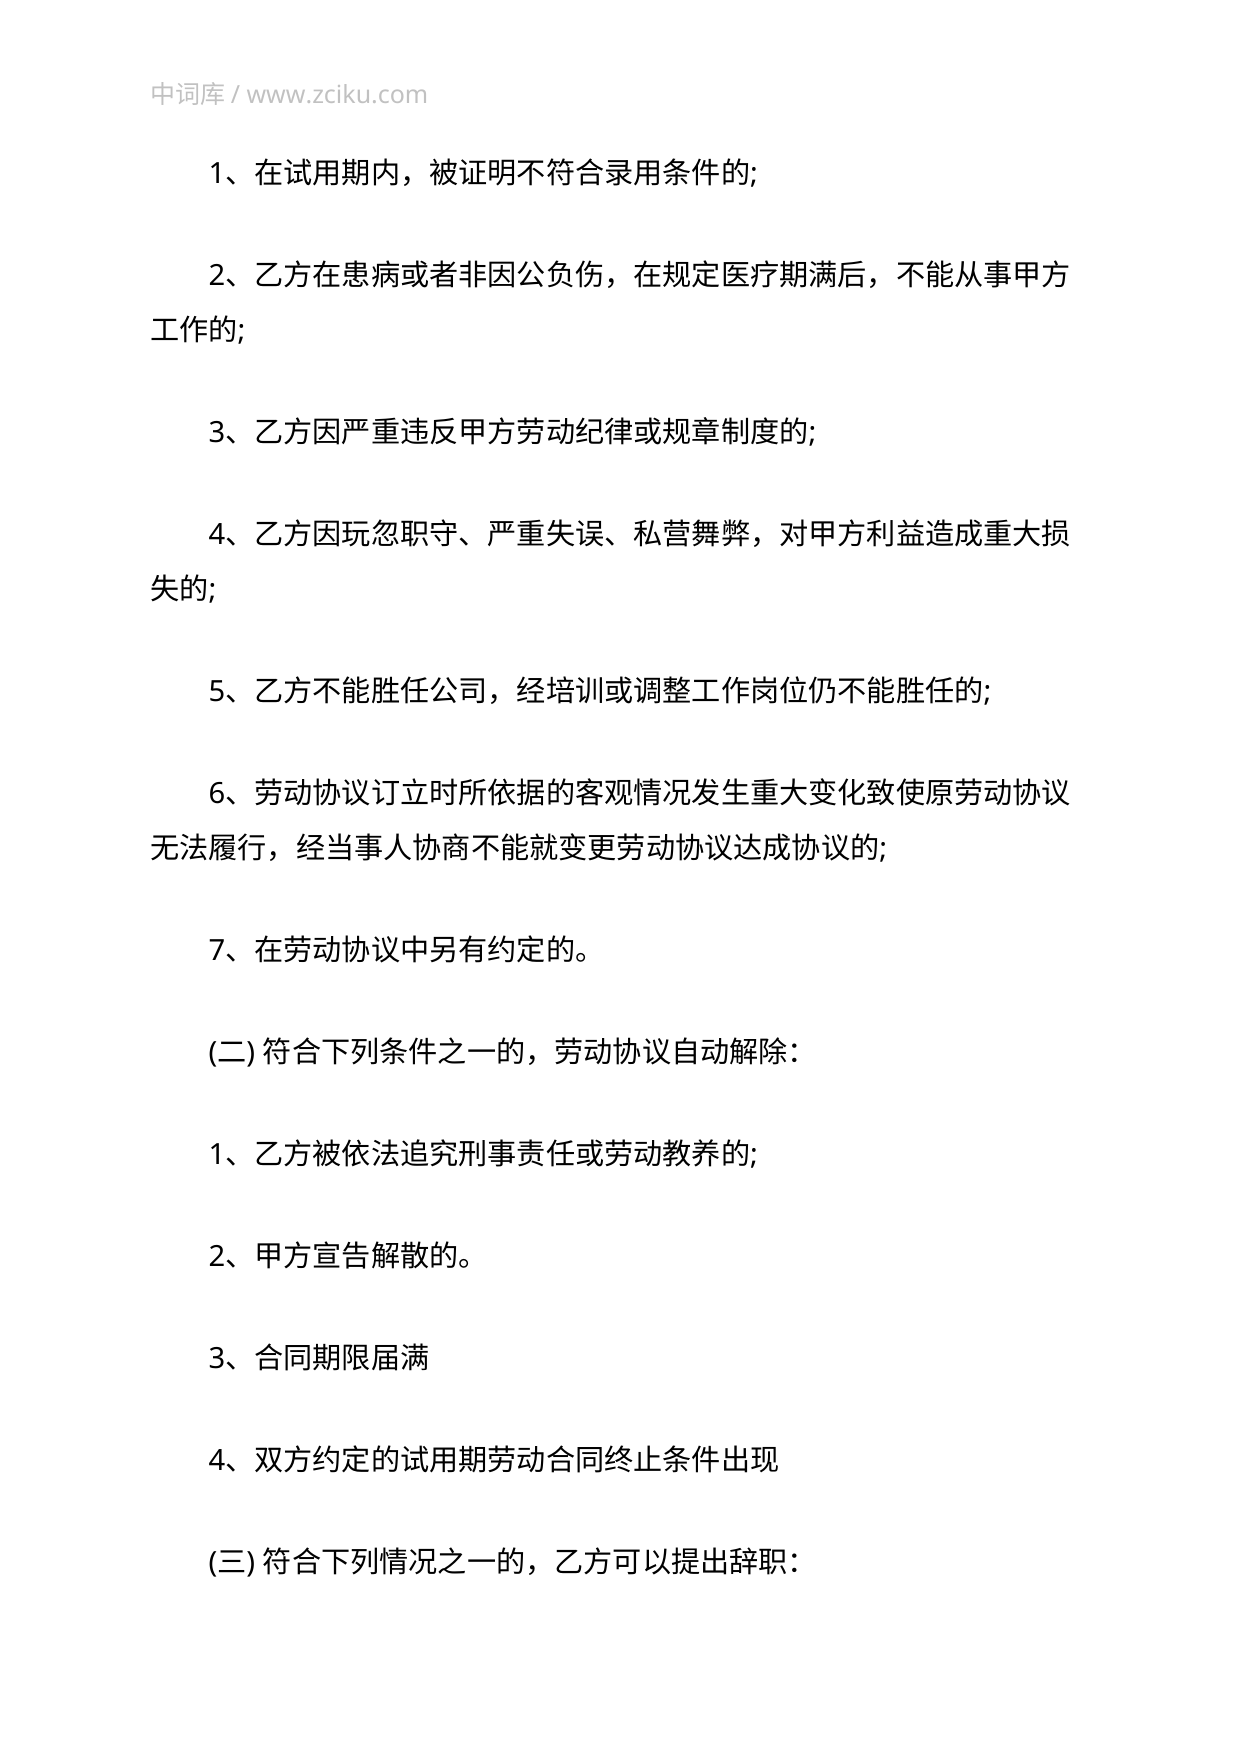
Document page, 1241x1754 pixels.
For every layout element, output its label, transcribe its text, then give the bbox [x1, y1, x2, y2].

text 5、乙方不能胜任公司，经培训或调整工作岗位仍不能胜任的; [150, 668, 1090, 710]
text 2、乙方在患病或者非因公负伤，在规定医疗期满后，不能从事甲方工作的; [150, 252, 1090, 349]
text (二) 符合下列条件之一的，劳动协议自动解除： [150, 1029, 1090, 1071]
text 6、劳动协议订立时所依据的客观情况发生重大变化致使原劳动协议无法履行，经当事人协商不能就变更劳动协议达成协议的; [150, 770, 1090, 867]
text 3、合同期限届满 [150, 1335, 1090, 1377]
text 7、在劳动协议中另有约定的。 [150, 927, 1090, 969]
text 2、甲方宣告解散的。 [150, 1233, 1090, 1275]
text (三) 符合下列情况之一的，乙方可以提出辞职： [150, 1539, 1090, 1581]
text 4、乙方因玩忽职守、严重失误、私营舞弊，对甲方利益造成重大损失的; [150, 511, 1090, 608]
text 1、在试用期内，被证明不符合录用条件的; [150, 150, 1090, 192]
text 4、双方约定的试用期劳动合同终止条件出现 [150, 1437, 1090, 1479]
text 3、乙方因严重违反甲方劳动纪律或规章制度的; [150, 409, 1090, 451]
text 1、乙方被依法追究刑事责任或劳动教养的; [150, 1131, 1090, 1173]
